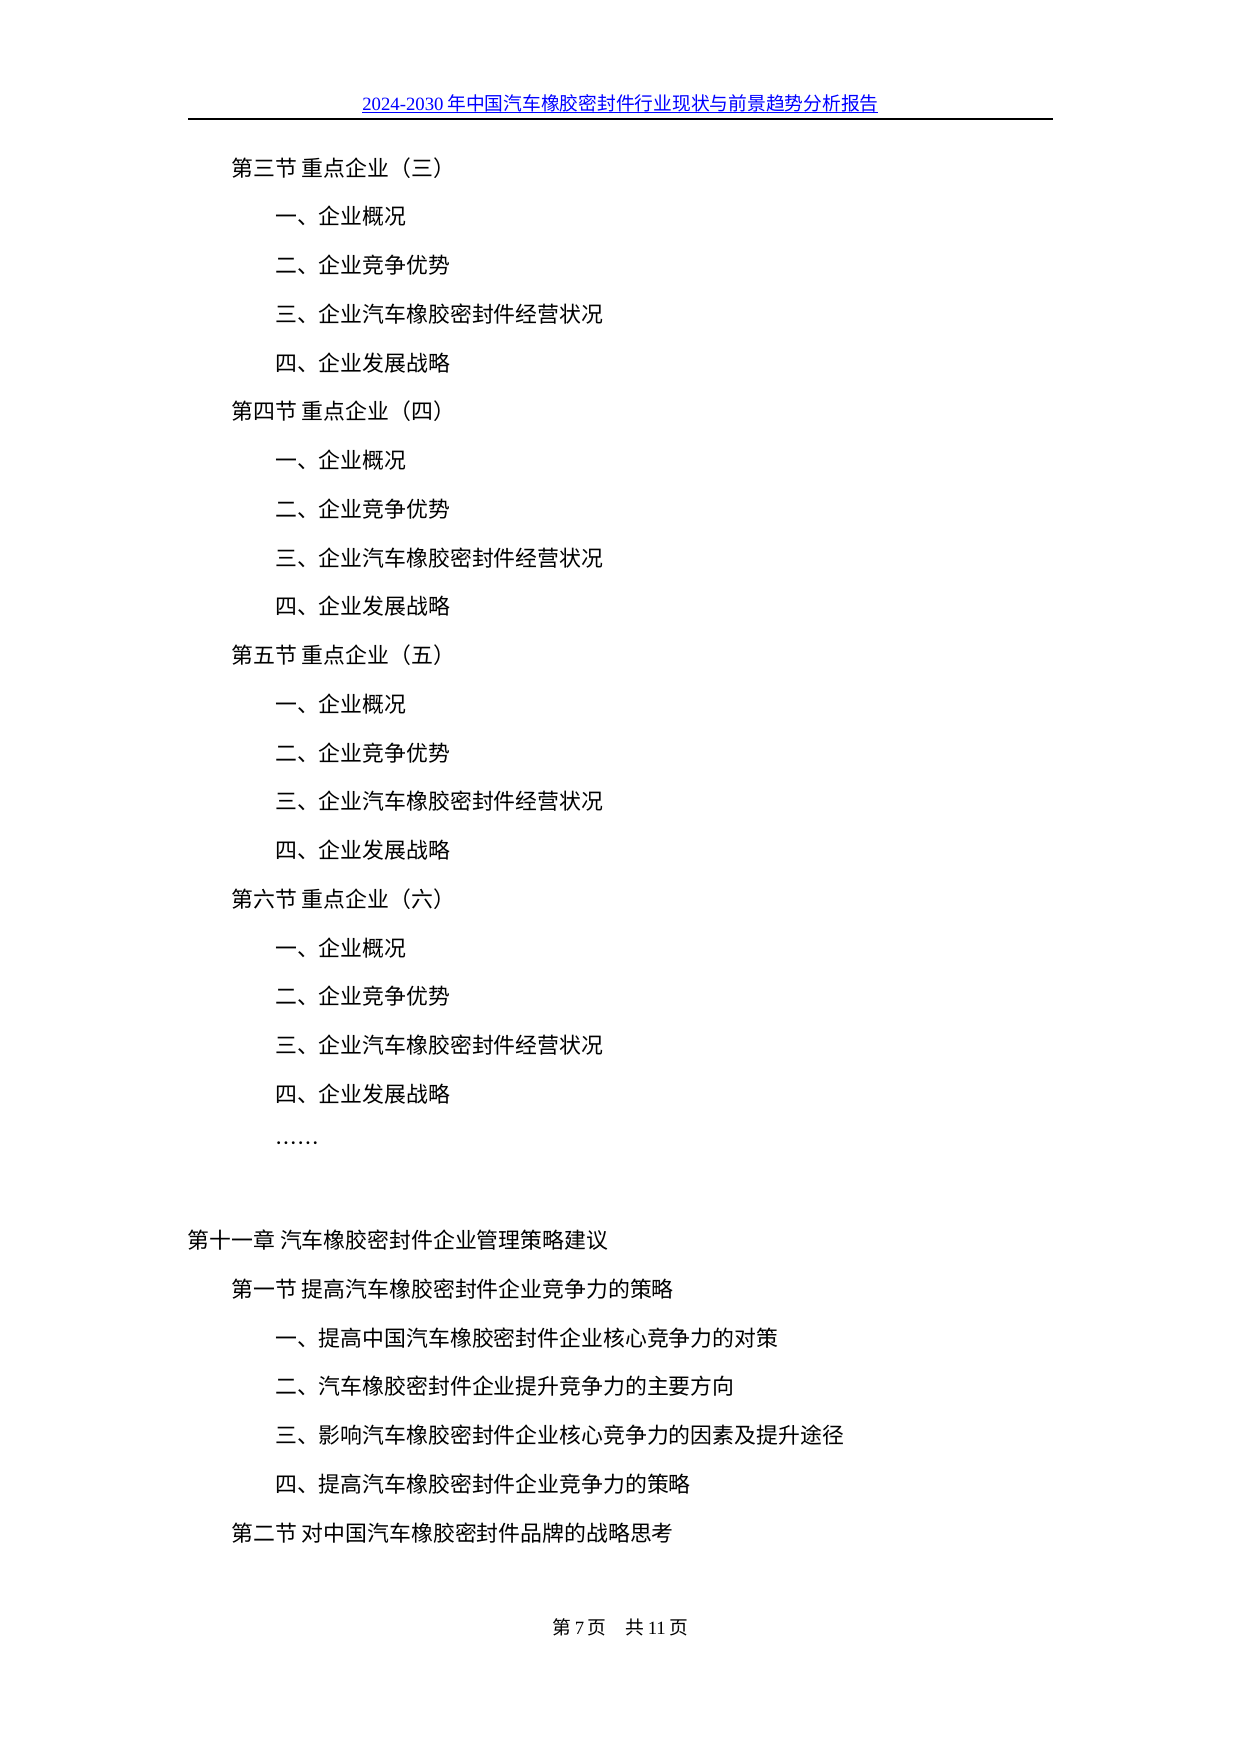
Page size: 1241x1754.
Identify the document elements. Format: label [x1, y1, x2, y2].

text [187, 150, 1053, 1548]
